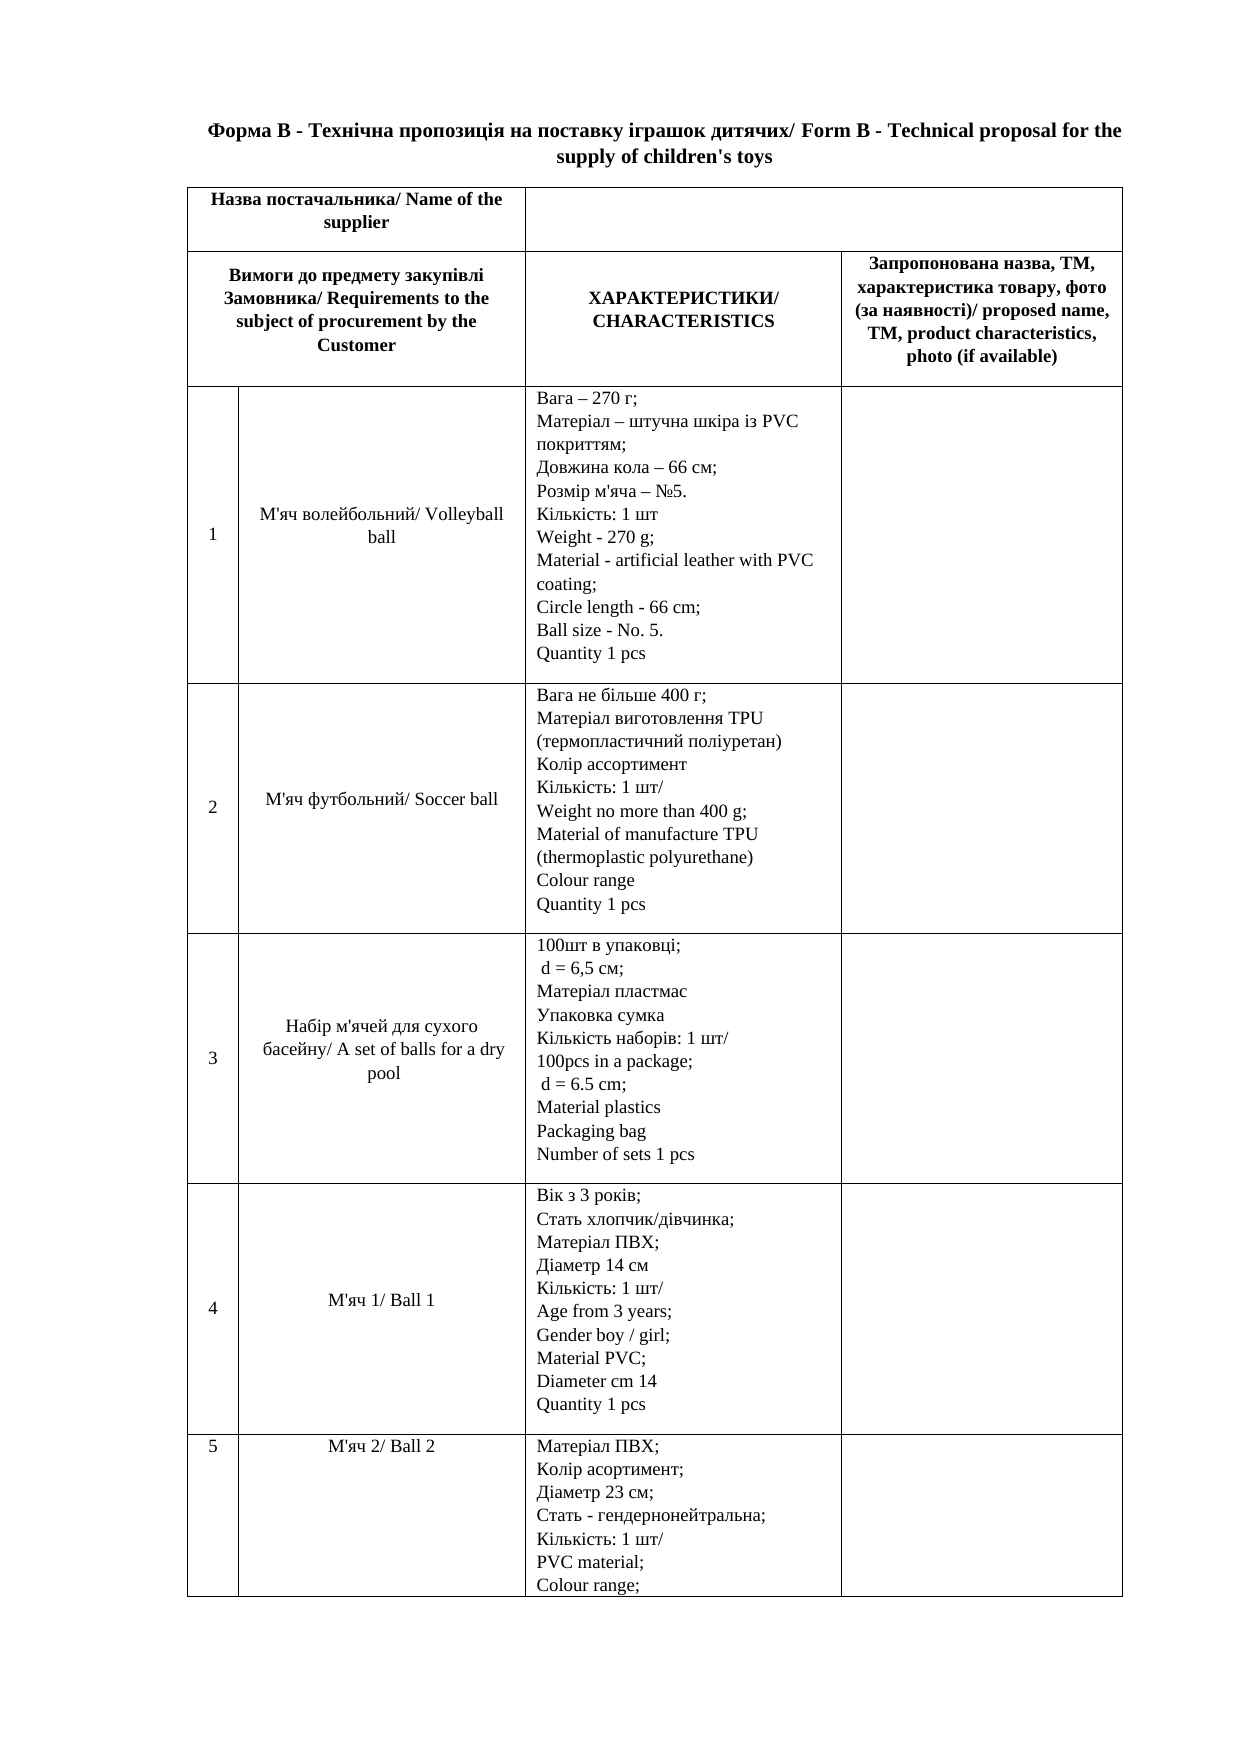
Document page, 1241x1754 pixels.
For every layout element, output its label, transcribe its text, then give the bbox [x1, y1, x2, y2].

table_header [526, 188, 1122, 251]
table_cell Запропонована назва, ТМ, характеристика товару, фото (за наявності)/ proposed name, TM, product characteristics, photo (if available) [842, 252, 1122, 386]
table_cell М'яч 1/ Ball 1 [239, 1184, 525, 1434]
table_cell 4 [188, 1184, 238, 1434]
table_cell [842, 387, 1122, 682]
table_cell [526, 1435, 841, 1596]
table_cell 1 [188, 387, 238, 682]
table_cell [842, 1184, 1122, 1434]
table_cell [842, 934, 1122, 1183]
table_cell [842, 1435, 1122, 1596]
table_header Назва постачальника/ Name of the supplier [188, 188, 525, 251]
table_cell Вага – 270 г; Матеріал – штучна шкіра із PVC покриттям; Довжина кола – 66 см; Розмір м'яча – №5. Кількість: 1 шт Weight - 270 g; Material - artificial leather with PVC coating; Circle length - 66 cm; Ball size - No. 5. Quantity 1 pcs [526, 387, 841, 682]
table_cell Вік з 3 років; Стать хлопчик/дівчинка; Матеріал ПВХ; Діаметр 14 см Кількість: 1 шт/ Age from 3 years; Gender boy / girl; Material PVC; Diameter cm 14 Quantity 1 pcs [526, 1184, 841, 1434]
table_cell 2 [188, 684, 238, 933]
table_cell ХАРАКТЕРИСТИКИ/ CHARACTERISTICS [526, 252, 841, 386]
table_cell М'яч футбольний/ Soccer ball [239, 684, 525, 933]
table_cell Вимоги до предмету закупівлі Замовника/ Requirements to the subject of procurement by the Customer [188, 252, 525, 386]
table_cell Набір м'ячей для сухого басейну/ A set of balls for a dry pool [239, 934, 525, 1183]
table_cell 3 [188, 934, 238, 1183]
table_cell 100шт в упаковці; d = 6,5 см; Матеріал пластмас Упаковка сумка Кількість наборів: 1 шт/ 100pcs in a package; d = 6.5 cm; Material plastics Packaging bag Number of sets 1 pcs [526, 934, 841, 1183]
table_cell 5 [188, 1435, 238, 1596]
table_cell Вага не більше 400 г; Матеріал виготовлення TPU (термопластичний поліуретан) Колір ассортимент Кількість: 1 шт/ Weight no more than 400 g; Material of manufacture TPU (thermoplastic polyurethane) Colour range Quantity 1 pcs [526, 684, 841, 933]
table_cell М'яч волейбольний/ Volleyball ball [239, 387, 525, 682]
table_cell [842, 684, 1122, 933]
table_cell М'яч 2/ Ball 2 [239, 1435, 525, 1596]
text Форма B - Технічна пропозиція на поставку іграшок дитячих/ Form B - Technical proposal for the supply of children's toys [177, 118, 1152, 168]
